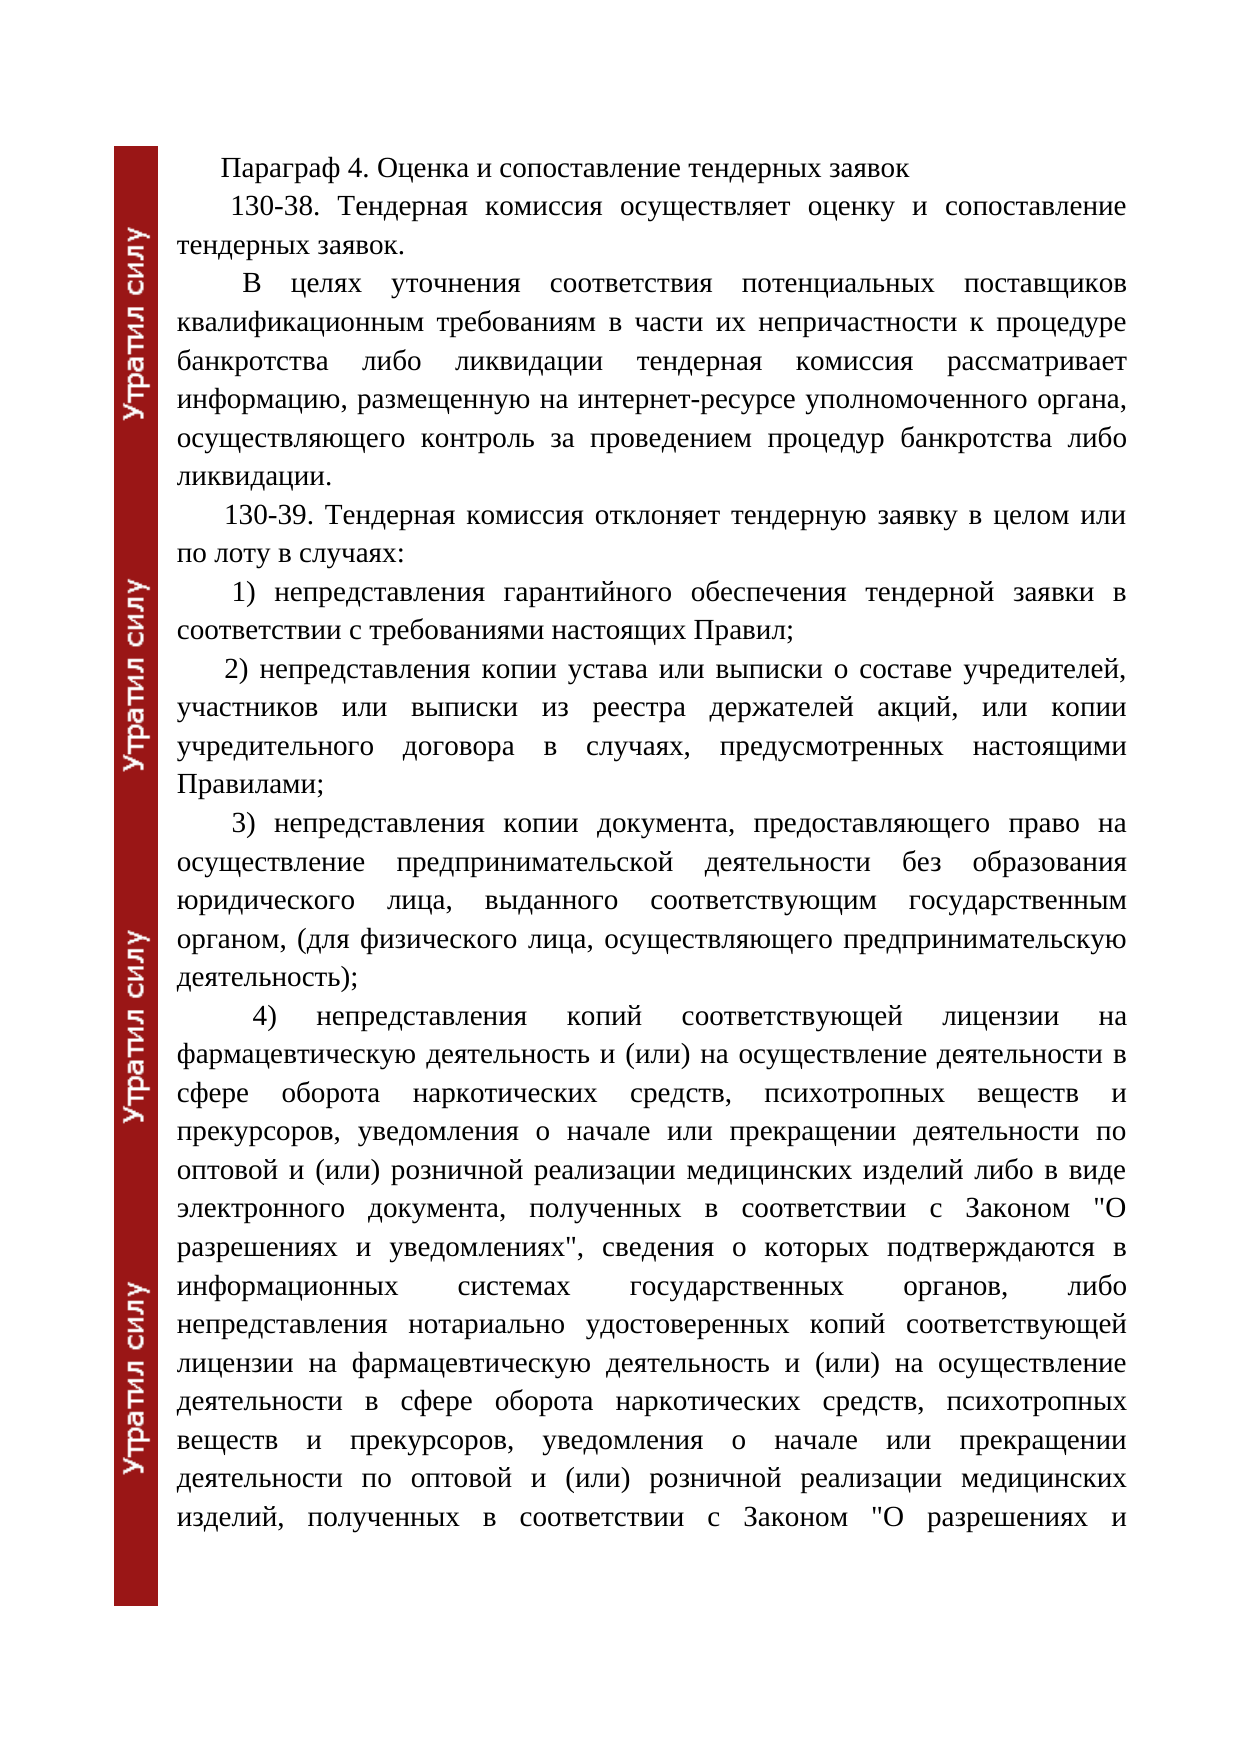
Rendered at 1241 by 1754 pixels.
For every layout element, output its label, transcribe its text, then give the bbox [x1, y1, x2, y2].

text 2) непредставления копии устава или выписки о составе учредителей, участников или выписки из реестра держателей акций, или копии учредительного договора в случаях, предусмотренных настоящими Правилами; [112, 651, 1128, 800]
picture [114, 261, 158, 266]
picture [114, 646, 158, 651]
picture [114, 800, 158, 805]
picture [114, 146, 158, 150]
picture [114, 183, 158, 188]
picture [114, 492, 158, 497]
text 130-38. Тендерная комиссия осуществляет оценку и сопоставление тендерных заявок. [112, 188, 1128, 261]
text 130-39. Тендерная комиссия отклоняет тендерную заявку в целом или по лоту в случаях: [112, 497, 1128, 569]
text 3) непредставления копии документа, предоставляющего право на осуществление предпринимательской деятельности без образования юридического лица, выданного соответствующим государственным органом, (для физического лица, осуществляющего предпринимательскую деятельность); [112, 805, 1128, 993]
picture [114, 993, 158, 998]
picture [114, 569, 158, 574]
text В целях уточнения соответствия потенциальных поставщиков квалификационным требованиям в части их непричастности к процедуре банкротства либо ликвидации тендерная комиссия рассматривает информацию, размещенную на интернет-ресурсе уполномоченного органа, осуществляющего контроль за проведением процедур банкротства либо ликвидации. [112, 266, 1128, 492]
text 1) непредставления гарантийного обеспечения тендерной заявки в соответствии с требованиями настоящих Правил; [112, 574, 1128, 646]
text Параграф 4. Оценка и сопоставление тендерных заявок [112, 150, 1128, 183]
picture [114, 1532, 158, 1606]
